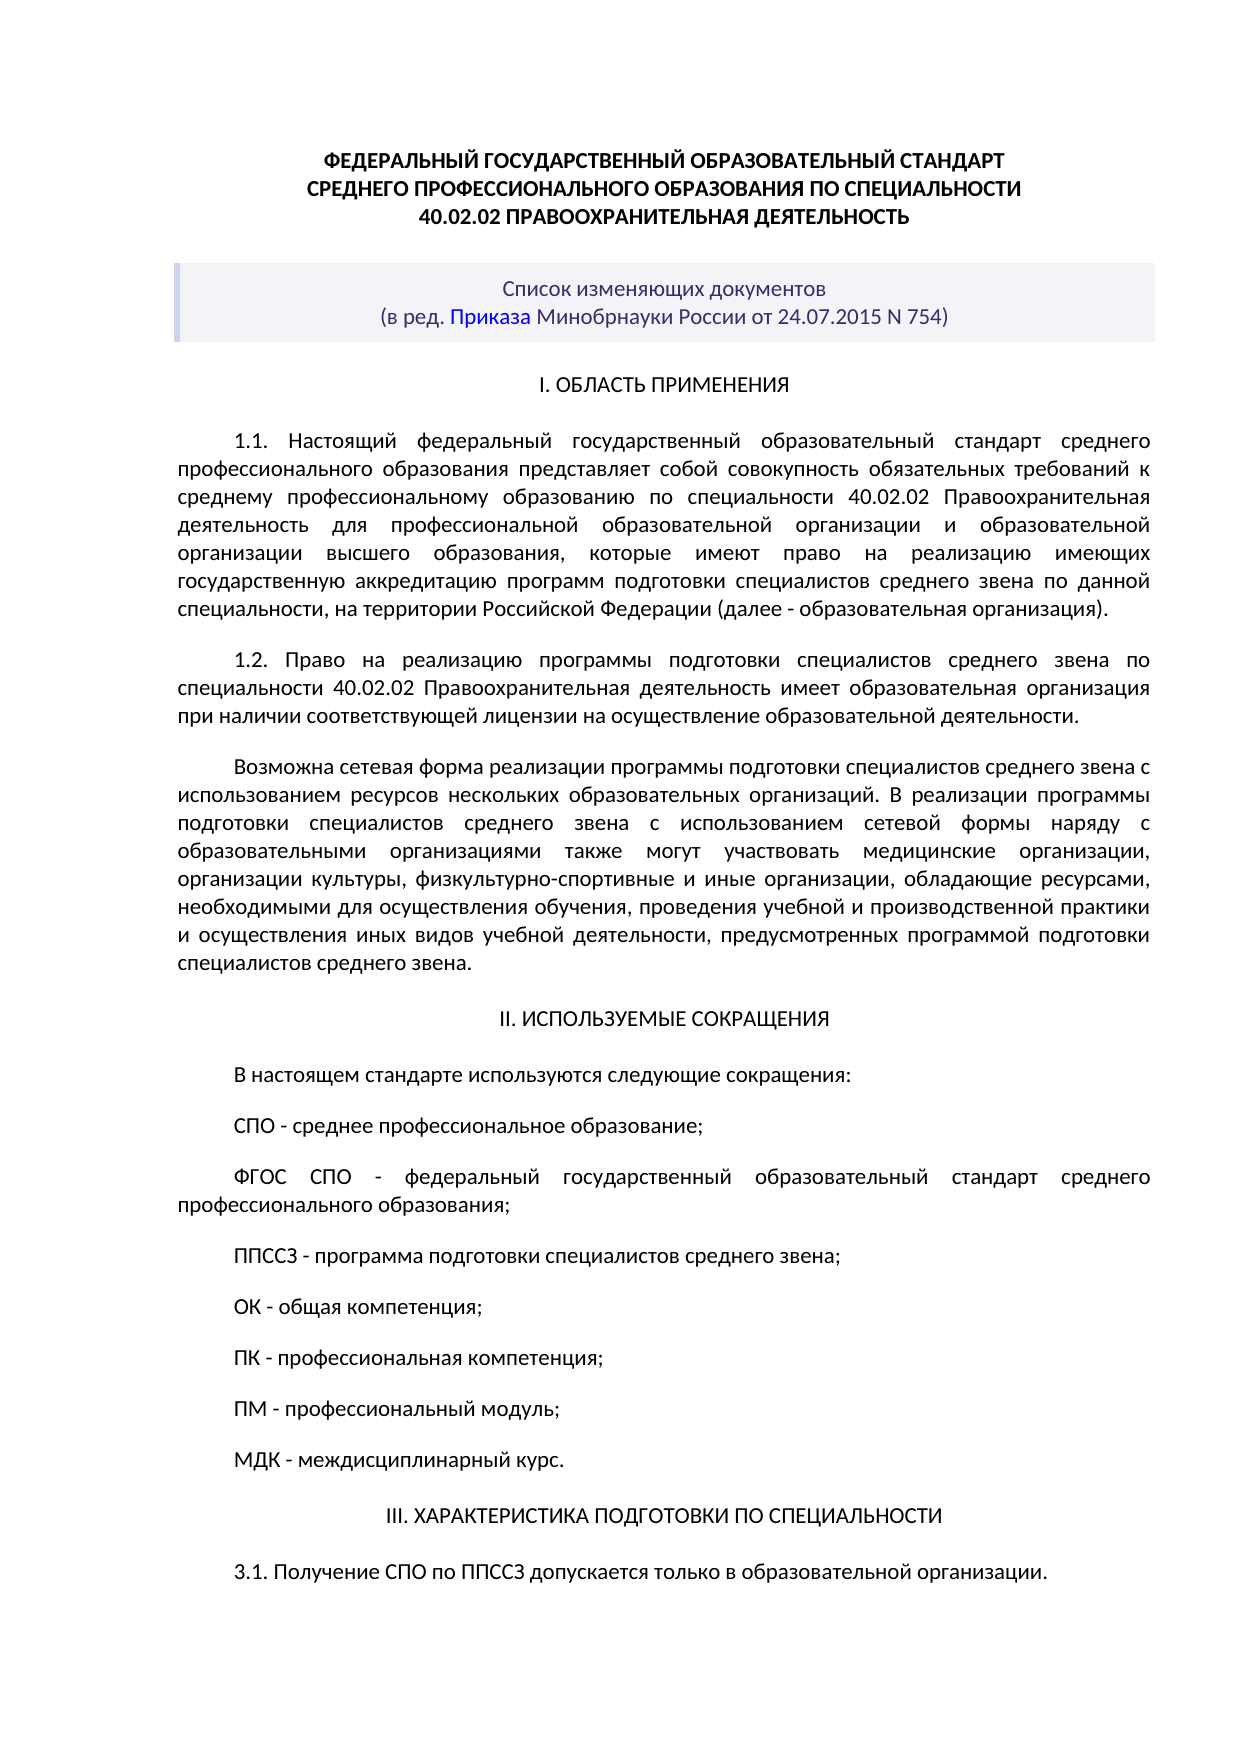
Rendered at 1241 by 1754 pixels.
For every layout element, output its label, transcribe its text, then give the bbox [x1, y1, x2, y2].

text СПО - среднее профессиональное образование; [177, 1111, 1152, 1139]
text 1.2. Право на реализацию программы подготовки специалистов среднего звена по специальности 40.02.02 Правоохранительная деятельность имеет образовательная организация при наличии соответствующей лицензии на осуществление образовательной деятельности. [177, 645, 1152, 729]
text ППССЗ - программа подготовки специалистов среднего звена; [177, 1241, 1152, 1269]
title СРЕДНЕГО ПРОФЕССИОНАЛЬНОГО ОБРАЗОВАНИЯ ПО СПЕЦИАЛЬНОСТИ [177, 174, 1152, 202]
table_header Список изменяющих документов (в ред. Приказа Минобрнауки России от 24.07.2015 N 754) [180, 263, 1149, 342]
text II. ИСПОЛЬЗУЕМЫЕ СОКРАЩЕНИЯ [177, 1004, 1152, 1032]
text ОК - общая компетенция; [177, 1292, 1152, 1320]
text ФГОС СПО - федеральный государственный образовательный стандарт среднего профессионального образования; [177, 1162, 1152, 1218]
text 3.1. Получение СПО по ППССЗ допускается только в образовательной организации. [177, 1557, 1152, 1585]
text ПМ - профессиональный модуль; [177, 1394, 1152, 1422]
text I. ОБЛАСТЬ ПРИМЕНЕНИЯ [177, 370, 1152, 398]
title ФЕДЕРАЛЬНЫЙ ГОСУДАРСТВЕННЫЙ ОБРАЗОВАТЕЛЬНЫЙ СТАНДАРТ [177, 146, 1152, 174]
text В настоящем стандарте используются следующие сокращения: [177, 1060, 1152, 1088]
title 40.02.02 ПРАВООХРАНИТЕЛЬНАЯ ДЕЯТЕЛЬНОСТЬ [177, 202, 1152, 230]
text 1.1. Настоящий федеральный государственный образовательный стандарт среднего профессионального образования представляет собой совокупность обязательных требований к среднему профессиональному образованию по специальности 40.02.02 Правоохранительная деятельность для профессиональной образовательной организации и образовательной организации высшего образования, которые имеют право на реализацию имеющих государственную аккредитацию программ подготовки специалистов среднего звена по данной специальности, на территории Российской Федерации (далее - образовательная организация). [177, 426, 1152, 622]
text ПК - профессиональная компетенция; [177, 1343, 1152, 1371]
text МДК - междисциплинарный курс. [177, 1445, 1152, 1473]
text Возможна сетевая форма реализации программы подготовки специалистов среднего звена с использованием ресурсов нескольких образовательных организаций. В реализации программы подготовки специалистов среднего звена с использованием сетевой формы наряду с образовательными организациями также могут участвовать медицинские организации, организации культуры, физкультурно-спортивные и иные организации, обладающие ресурсами, необходимыми для осуществления обучения, проведения учебной и производственной практики и осуществления иных видов учебной деятельности, предусмотренных программой подготовки специалистов среднего звена. [177, 752, 1152, 976]
text III. ХАРАКТЕРИСТИКА ПОДГОТОВКИ ПО СПЕЦИАЛЬНОСТИ [177, 1501, 1152, 1529]
